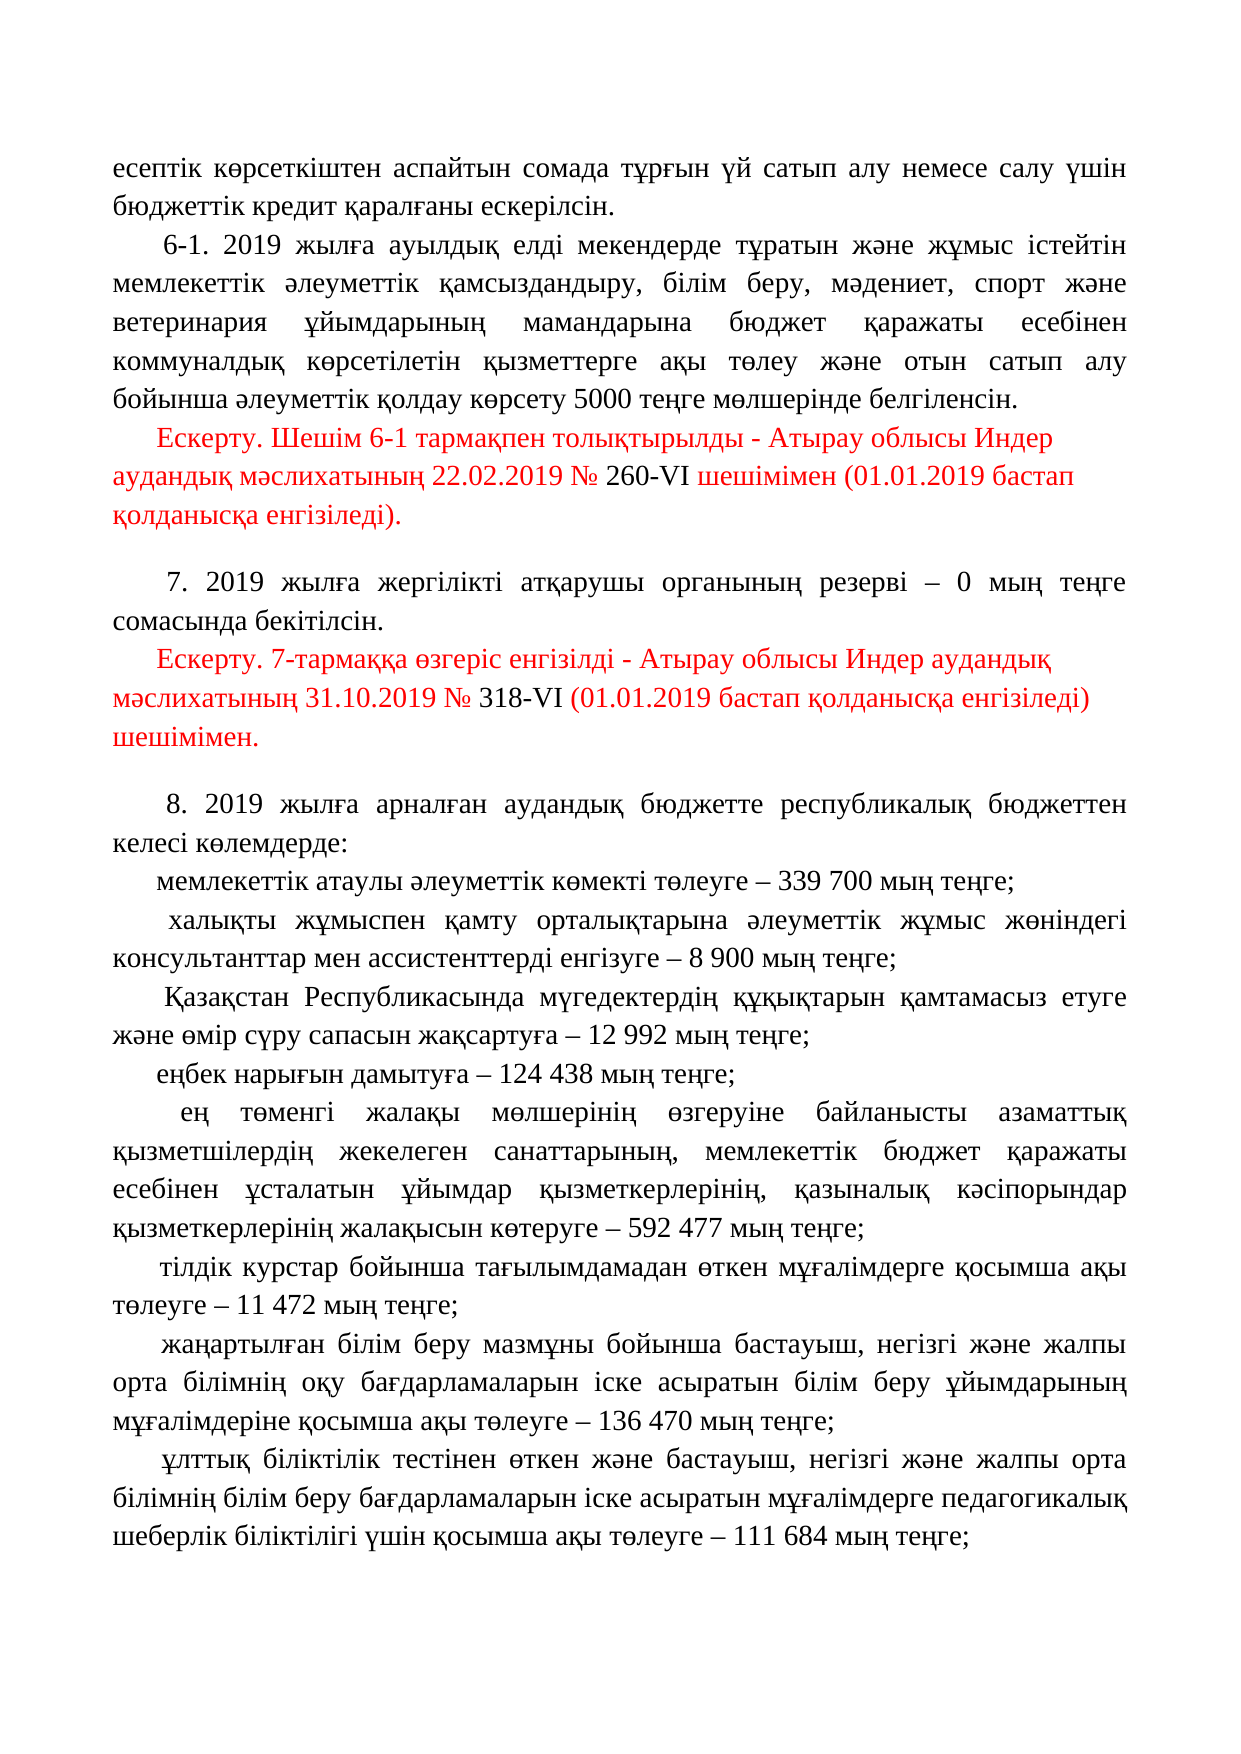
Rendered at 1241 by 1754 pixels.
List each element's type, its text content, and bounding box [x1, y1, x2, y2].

text 7. 2019 жылға жергілікті атқарушы органының резерві – 0 мың теңге сомасында бекітілсін. [112, 564, 1128, 637]
text тілдік курстар бойынша тағылымдамадан өткен мұғалімдерге қосымша ақы төлеуге – 11 472 мың теңге; [112, 1249, 1128, 1321]
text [112, 150, 1128, 222]
text еңбек нарығын дамытуға – 124 438 мың теңге; [112, 1056, 1128, 1089]
text халықты жұмыспен қамту орталықтарына әлеуметтік жұмыс жөніндегі консультанттар мен ассистенттерді енгізуге – 8 900 мың теңге; [112, 902, 1128, 974]
text мемлекеттік атаулы әлеуметтік көмекті төлеуге – 339 700 мың теңге; [112, 863, 1128, 897]
text Ескерту. Шешім 6-1 тармақпен толықтырылды - Атырау облысы Индер аудандық мәслихатының 22.02.2019 № 260-VI шешімімен (01.01.2019 бастап қолданысқа енгізіледі). [112, 420, 1128, 561]
text 8. 2019 жылға арналған аудандық бюджетте республикалық бюджеттен келесі көлемдерде: [112, 786, 1128, 858]
text ең төменгі жалақы мөлшерінің өзгеруіне байланысты азаматтық қызметшілердің жекелеген санаттарының, мемлекеттік бюджет қаражаты есебінен ұсталатын ұйымдар қызметкерлерінің, қазыналық кәсіпорындар қызметкерлерінің жалақысын көтеруге – 592 477 мың теңге; [112, 1094, 1128, 1244]
text ұлттық біліктілік тестінен өткен және бастауыш, негізгі және жалпы орта білімнің білім беру бағдарламаларын іске асыратын мұғалімдерге педагогикалық шеберлік біліктілігі үшін қосымша ақы төлеуге – 111 684 мың теңге; [112, 1441, 1128, 1552]
text жаңартылған білім беру мазмұны бойынша бастауыш, негізгі және жалпы орта білімнің оқу бағдарламаларын іске асыратын білім беру ұйымдарының мұғалімдеріне қосымша ақы төлеуге – 136 470 мың теңге; [112, 1326, 1128, 1436]
text 6-1. 2019 жылға ауылдық елді мекендерде тұратын және жұмыс істейтін мемлекеттік әлеуметтік қамсыздандыру, білім беру, мәдениет, спорт және ветеринария ұйымдарының мамандарына бюджет қаражаты есебінен коммуналдық көрсетілетін қызметтерге ақы төлеу және отын сатып алу бойынша әлеуметтік қолдау көрсету 5000 теңге мөлшерінде белгіленсін. [112, 227, 1128, 415]
text Қазақстан Республикасында мүгедектердің құқықтарын қамтамасыз етуге және өмір сүру сапасын жақсартуға – 12 992 мың теңге; [112, 979, 1128, 1051]
text Ескерту. 7-тармаққа өзгеріс енгізілді - Атырау облысы Индер аудандық мәслихатының 31.10.2019 № 318-VI (01.01.2019 бастап қолданысқа енгізіледі) шешімімен. [112, 642, 1128, 782]
